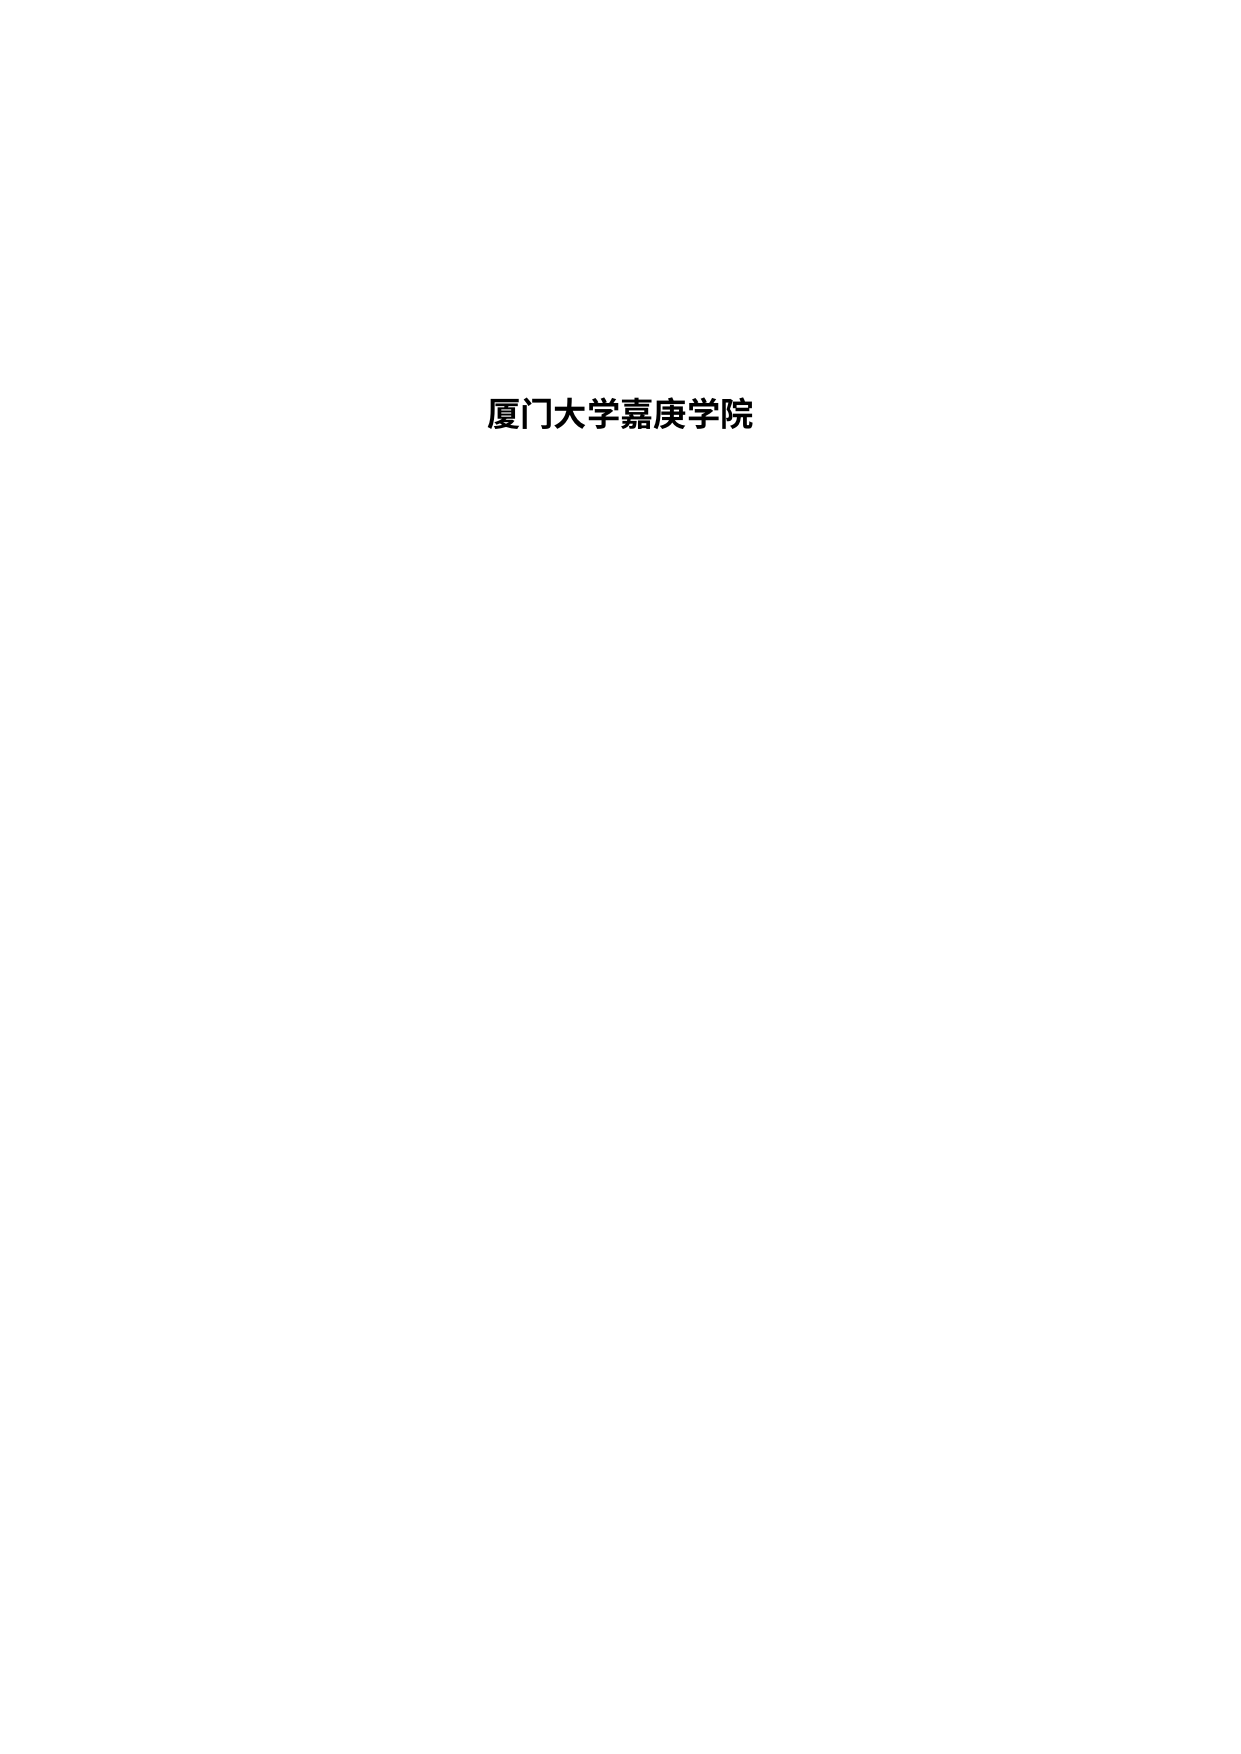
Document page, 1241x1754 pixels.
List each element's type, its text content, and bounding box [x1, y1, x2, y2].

text 厦门大学嘉庚学院 [148, 379, 1092, 444]
